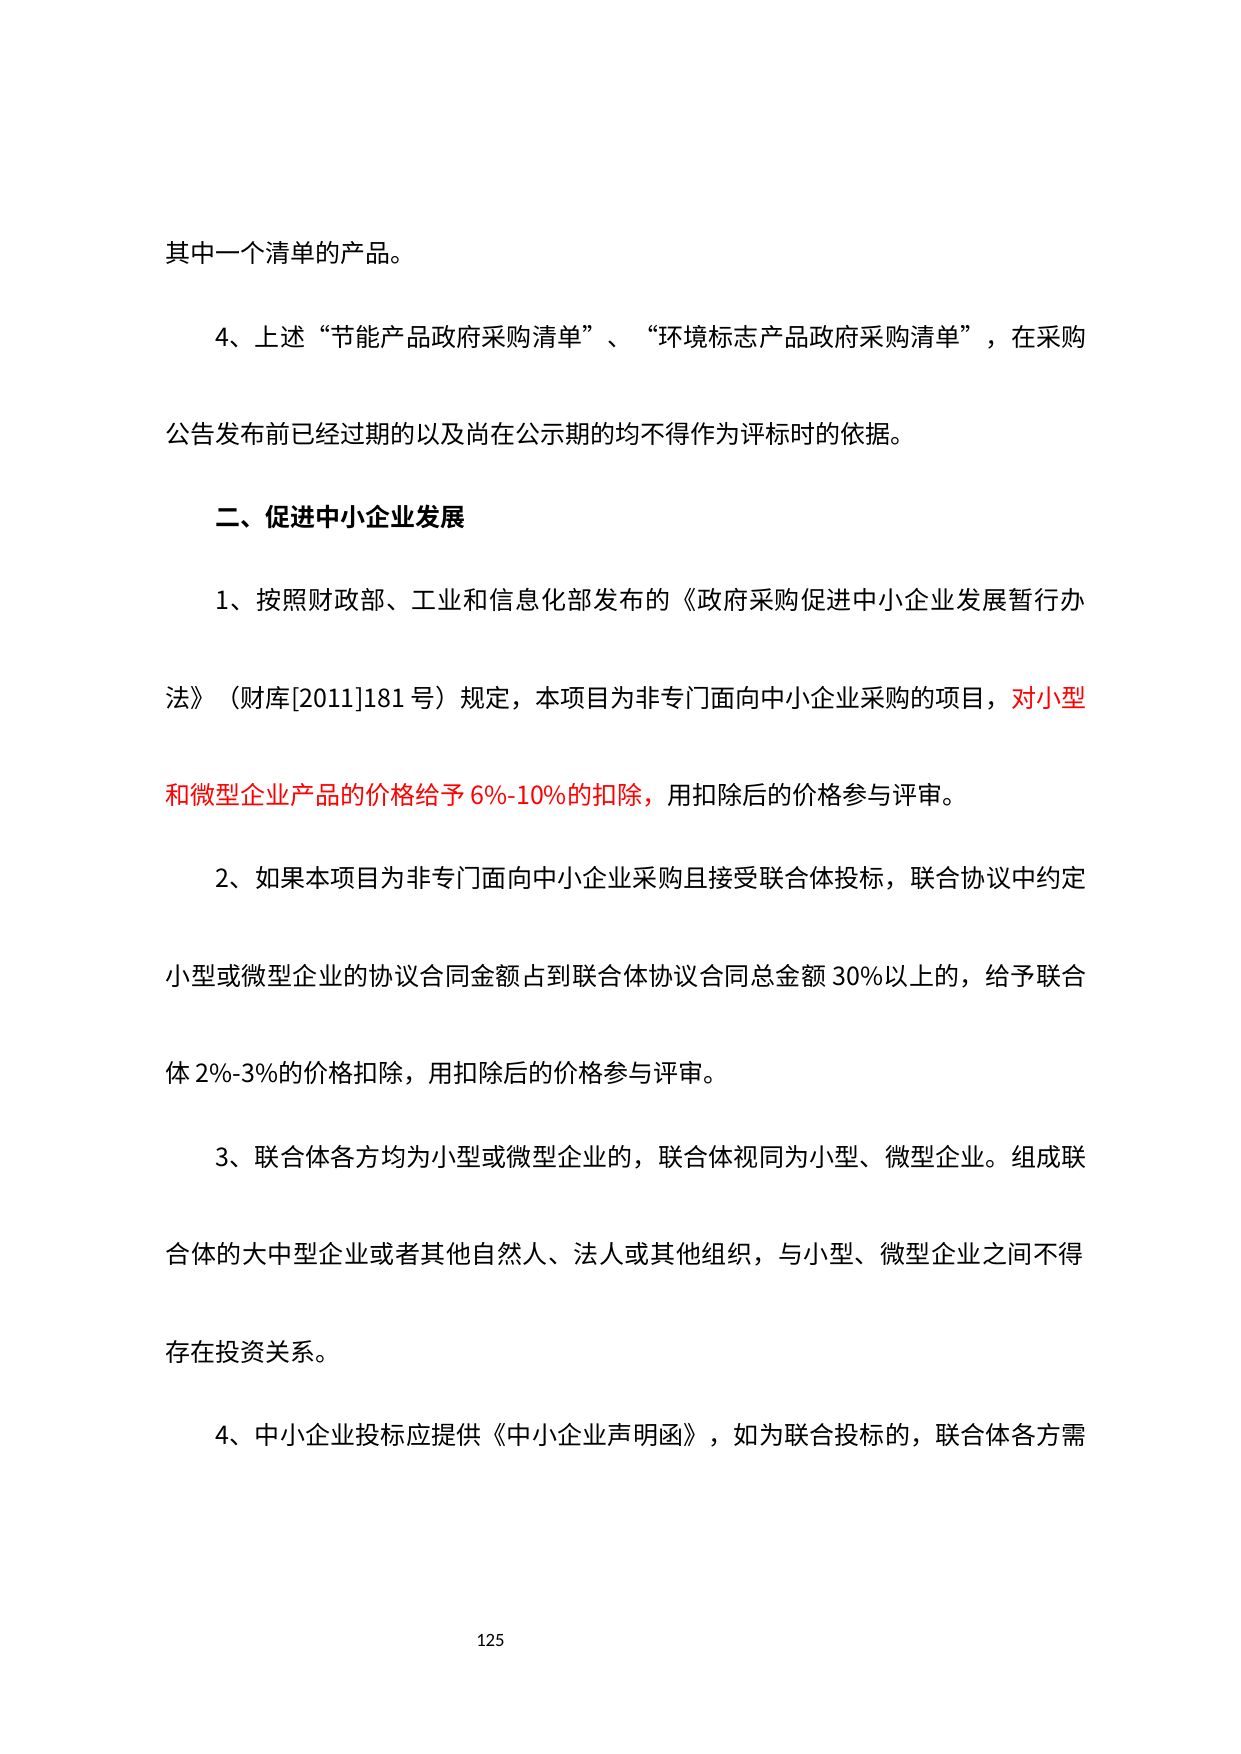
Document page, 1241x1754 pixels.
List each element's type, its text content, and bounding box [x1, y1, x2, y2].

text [165, 219, 1087, 284]
text 二、促进中小企业发展 [165, 483, 1087, 548]
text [165, 1401, 1087, 1466]
text 4、上述“节能产品政府采购清单”、“环境标志产品政府采购清单”，在采购公告发布前已经过期的以及尚在公示期的均不得作为评标时的依据。 [165, 303, 1087, 465]
text 1、按照财政部、工业和信息化部发布的《政府采购促进中小企业发展暂行办法》（财库[2011]181号）规定，本项目为非专门面向中小企业采购的项目，对小型和微型企业产品的价格给予6%-10%的扣除，用扣除后的价格参与评审。 [165, 566, 1087, 826]
text 3、联合体各方均为小型或微型企业的，联合体视同为小型、微型企业。组成联合体的大中型企业或者其他自然人、法人或其他组织，与小型、微型企业之间不得存在投资关系。 [165, 1123, 1087, 1383]
text 2、如果本项目为非专门面向中小企业采购且接受联合体投标，联合协议中约定小型或微型企业的协议合同金额占到联合体协议合同总金额30%以上的，给予联合体2%-3%的价格扣除，用扣除后的价格参与评审。 [165, 844, 1087, 1104]
